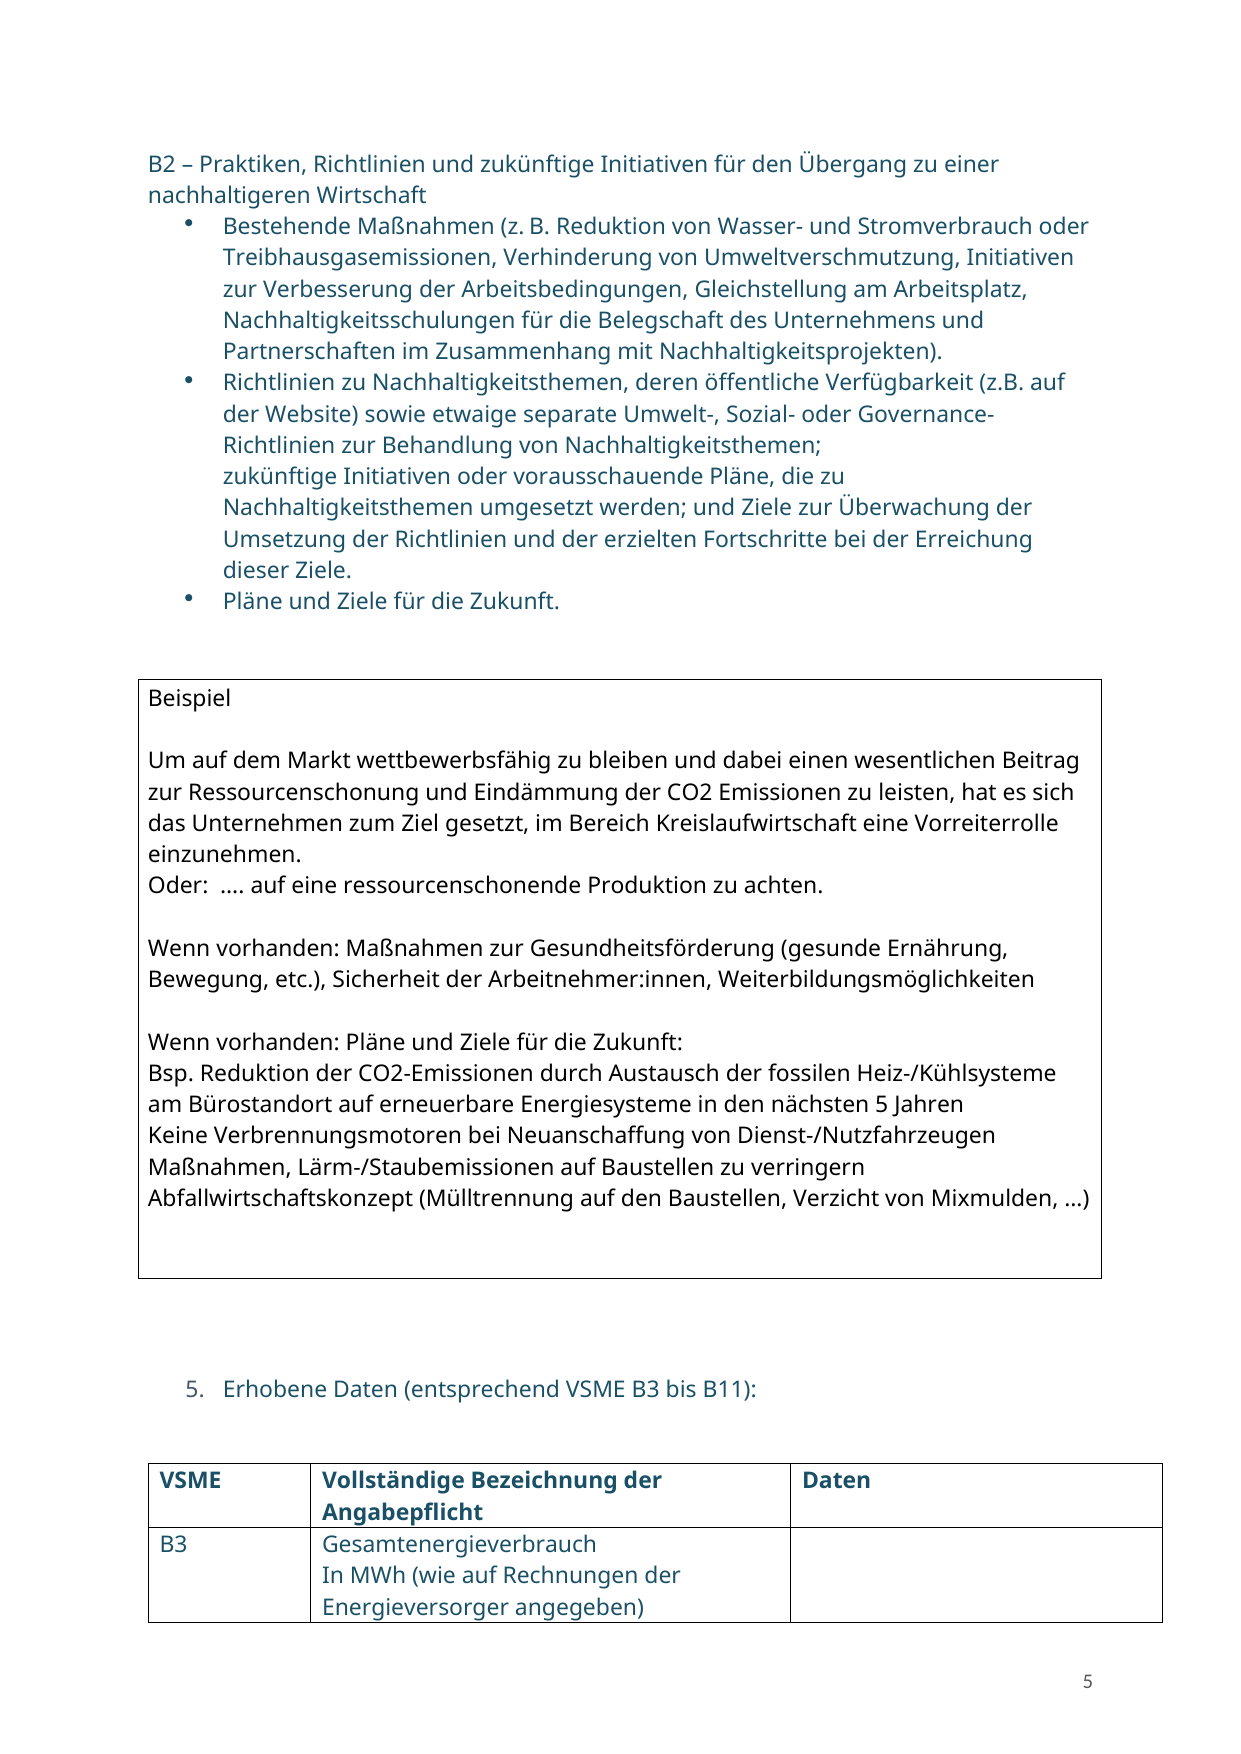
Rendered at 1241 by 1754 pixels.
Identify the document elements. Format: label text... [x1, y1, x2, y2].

text Oder: …. auf eine ressourcenschonende Produktion zu achten. [148, 869, 1093, 901]
text Wenn vorhanden: Maßnahmen zur Gesundheitsförderung (gesunde Ernährung, Bewegung, etc.), Sicherheit der Arbeitnehmer:innen, Weiterbildungsmöglichkeiten [148, 932, 1093, 994]
list Bestehende Maßnahmen (z. B. Reduktion von Wasser- und Stromverbrauch oder Treibhausgasemissionen, Verhinderung von Umweltverschmutzung, Initiativen zur Verbesserung der Arbeitsbedingungen, Gleichstellung am Arbeitsplatz, Nachhaltigkeitsschulungen für die Belegschaft des Unternehmens und Partnerschaften im Zusammenhang mit Nachhaltigkeitsprojekten). [185, 210, 1093, 366]
table_header Vollständige Bezeichnung der Angabepflicht [311, 1464, 790, 1527]
table_cell [791, 1528, 1162, 1622]
text Wenn vorhanden: Pläne und Ziele für die Zukunft: [148, 1026, 1093, 1057]
text Um auf dem Markt wettbewerbsfähig zu bleiben und dabei einen wesentlichen Beitrag zur Ressourcenschonung und Eindämmung der CO2 Emissionen zu leisten, hat es sich das Unternehmen zum Ziel gesetzt, im Bereich Kreislaufwirtschaft eine Vorreiterrolle einzunehmen. [148, 744, 1093, 869]
table_cell Gesamtenergieverbrauch In MWh (wie auf Rechnungen der Energieversorger angegeben) [311, 1528, 790, 1622]
text B2 – Praktiken, Richtlinien und zukünftige Initiativen für den Übergang zu einer nachhaltigeren Wirtschaft [148, 148, 1093, 210]
list Pläne und Ziele für die Zukunft. [185, 585, 1093, 616]
text Abfallwirtschaftskonzept (Mülltrennung auf den Baustellen, Verzicht von Mixmulden, …) [148, 1182, 1093, 1213]
list Richtlinien zu Nachhaltigkeitsthemen, deren öffentliche Verfügbarkeit (z.B. auf der Website) sowie etwaige separate Umwelt-, Sozial- oder Governance-Richtlinien zur Behandlung von Nachhaltigkeitsthemen; zukünftige Initiativen oder vorausschauende Pläne, die zu Nachhaltigkeitsthemen umgesetzt werden; und Ziele zur Überwachung der Umsetzung der Richtlinien und der erzielten Fortschritte bei der Erreichung dieser Ziele. [185, 366, 1093, 585]
table_header Daten [791, 1464, 1162, 1527]
text Bsp. Reduktion der CO2-Emissionen durch Austausch der fossilen Heiz-/Kühlsysteme am Bürostandort auf erneuerbare Energiesysteme in den nächsten 5 Jahren [148, 1057, 1093, 1119]
list Erhobene Daten (entsprechend VSME B3 bis B11): [185, 1373, 1093, 1404]
text Beispiel [139, 680, 1101, 713]
table_header VSME [149, 1464, 310, 1527]
text Maßnahmen, Lärm-/Staubemissionen auf Baustellen zu verringern [148, 1151, 1093, 1182]
table_cell B3 [149, 1528, 310, 1622]
text Keine Verbrennungsmotoren bei Neuanschaffung von Dienst-/Nutzfahrzeugen [148, 1119, 1093, 1151]
